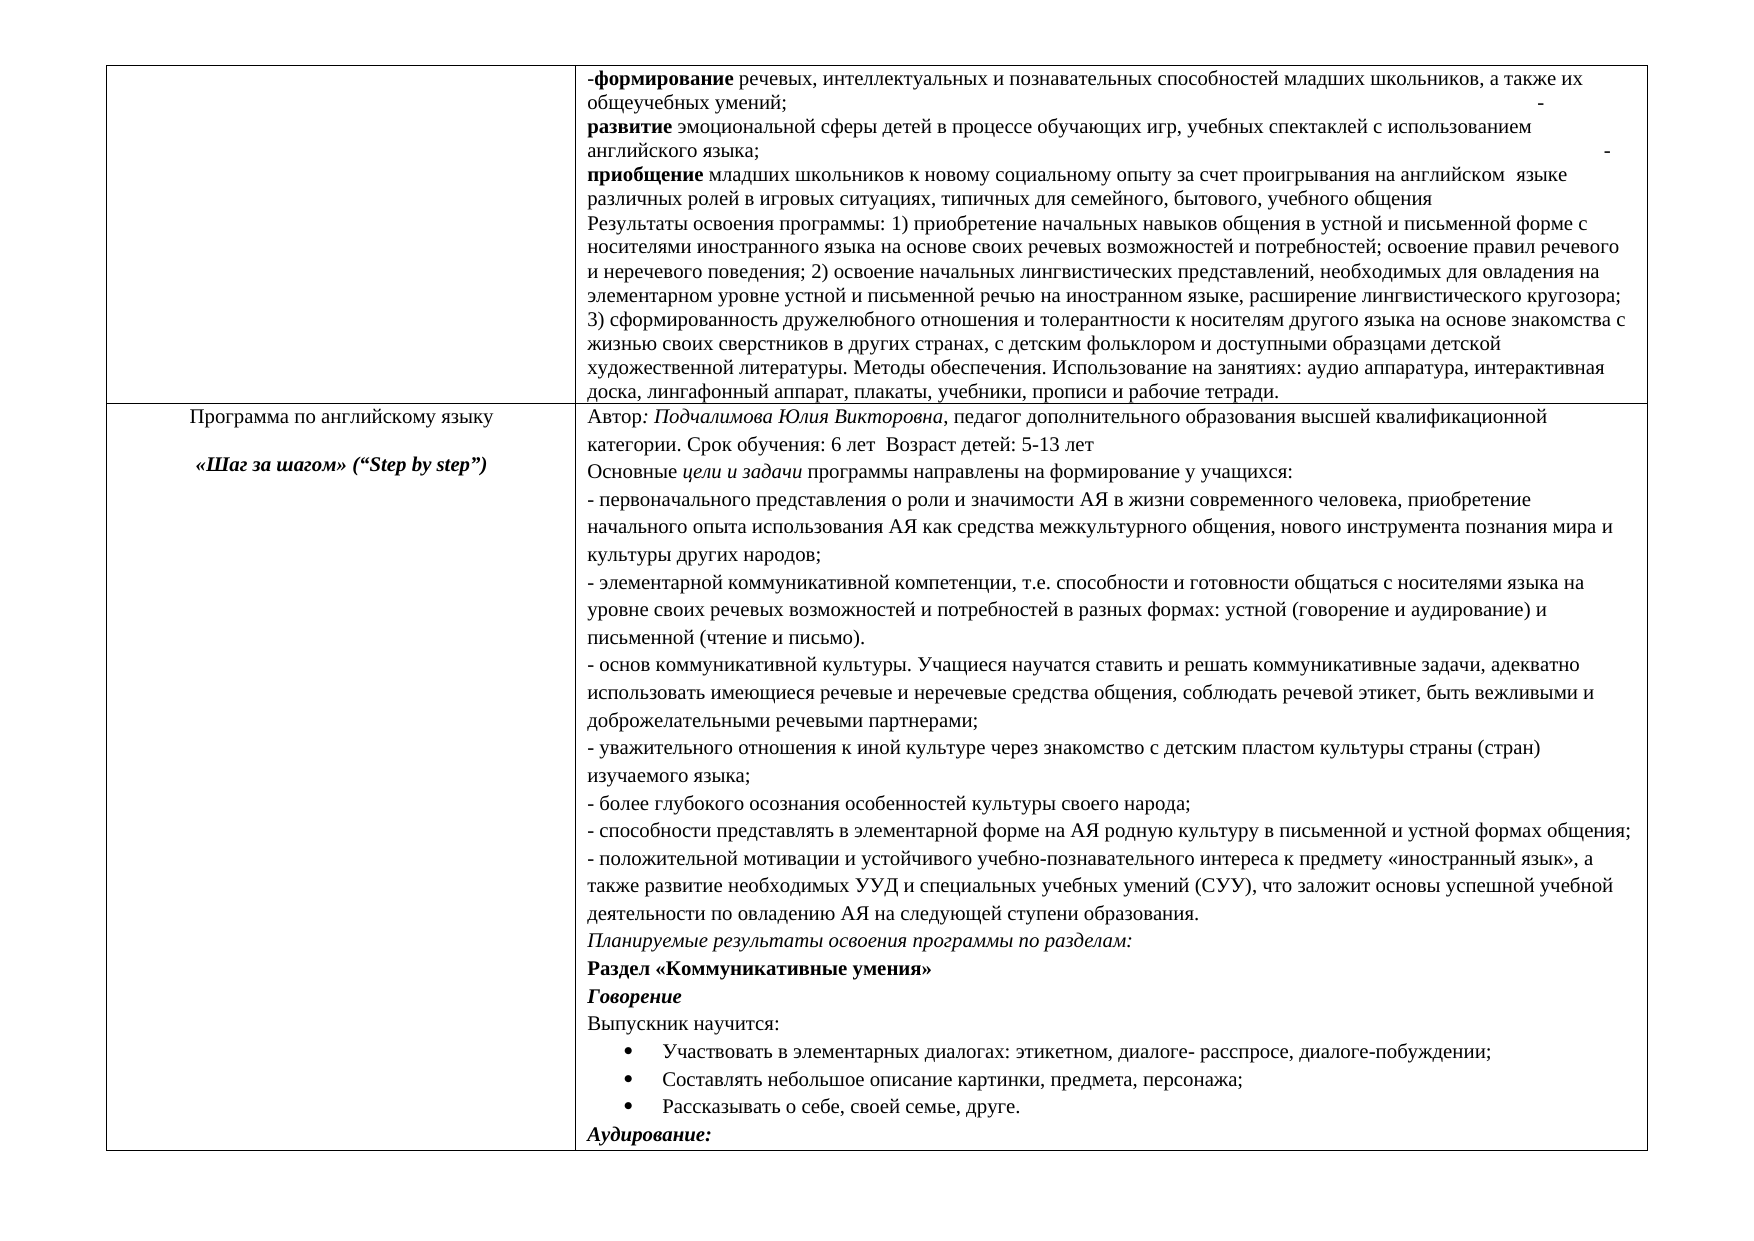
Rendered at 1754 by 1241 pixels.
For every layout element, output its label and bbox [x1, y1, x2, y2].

table_cell [576, 404, 1647, 1150]
table_cell [576, 66, 1647, 403]
table_cell [107, 66, 575, 403]
table_cell [107, 404, 575, 1150]
